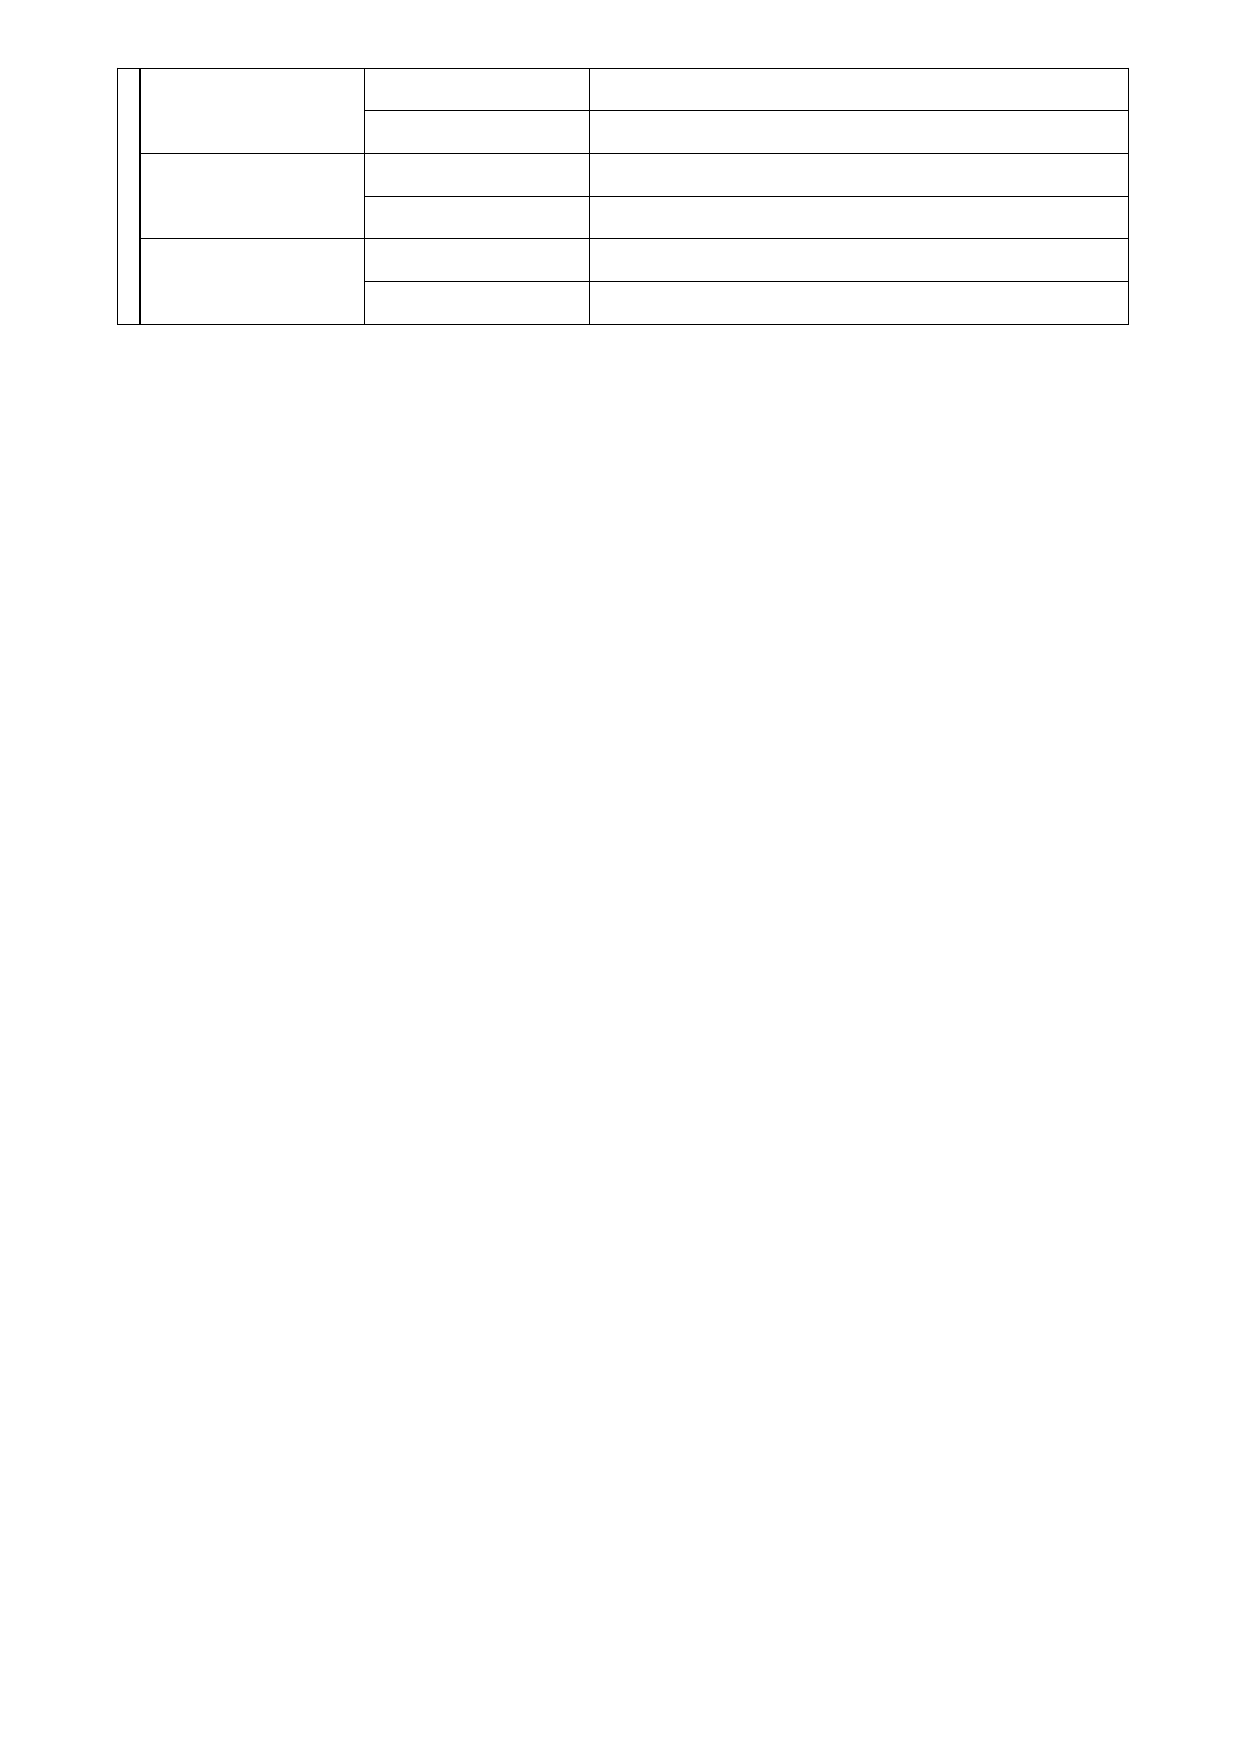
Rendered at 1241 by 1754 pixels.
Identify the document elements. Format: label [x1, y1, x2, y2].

table_cell [365, 154, 589, 196]
table_cell [141, 239, 364, 324]
table_cell [590, 197, 1128, 238]
table_cell [365, 282, 589, 324]
table_cell [590, 69, 1128, 110]
table_cell [590, 154, 1128, 196]
table_cell [365, 197, 589, 238]
table_cell [141, 154, 364, 238]
table_cell [590, 239, 1128, 281]
table_cell [365, 239, 589, 281]
table_cell [141, 69, 364, 153]
table_cell [365, 111, 589, 153]
table_cell [365, 69, 589, 110]
table_cell [590, 282, 1128, 324]
table_cell [590, 111, 1128, 153]
